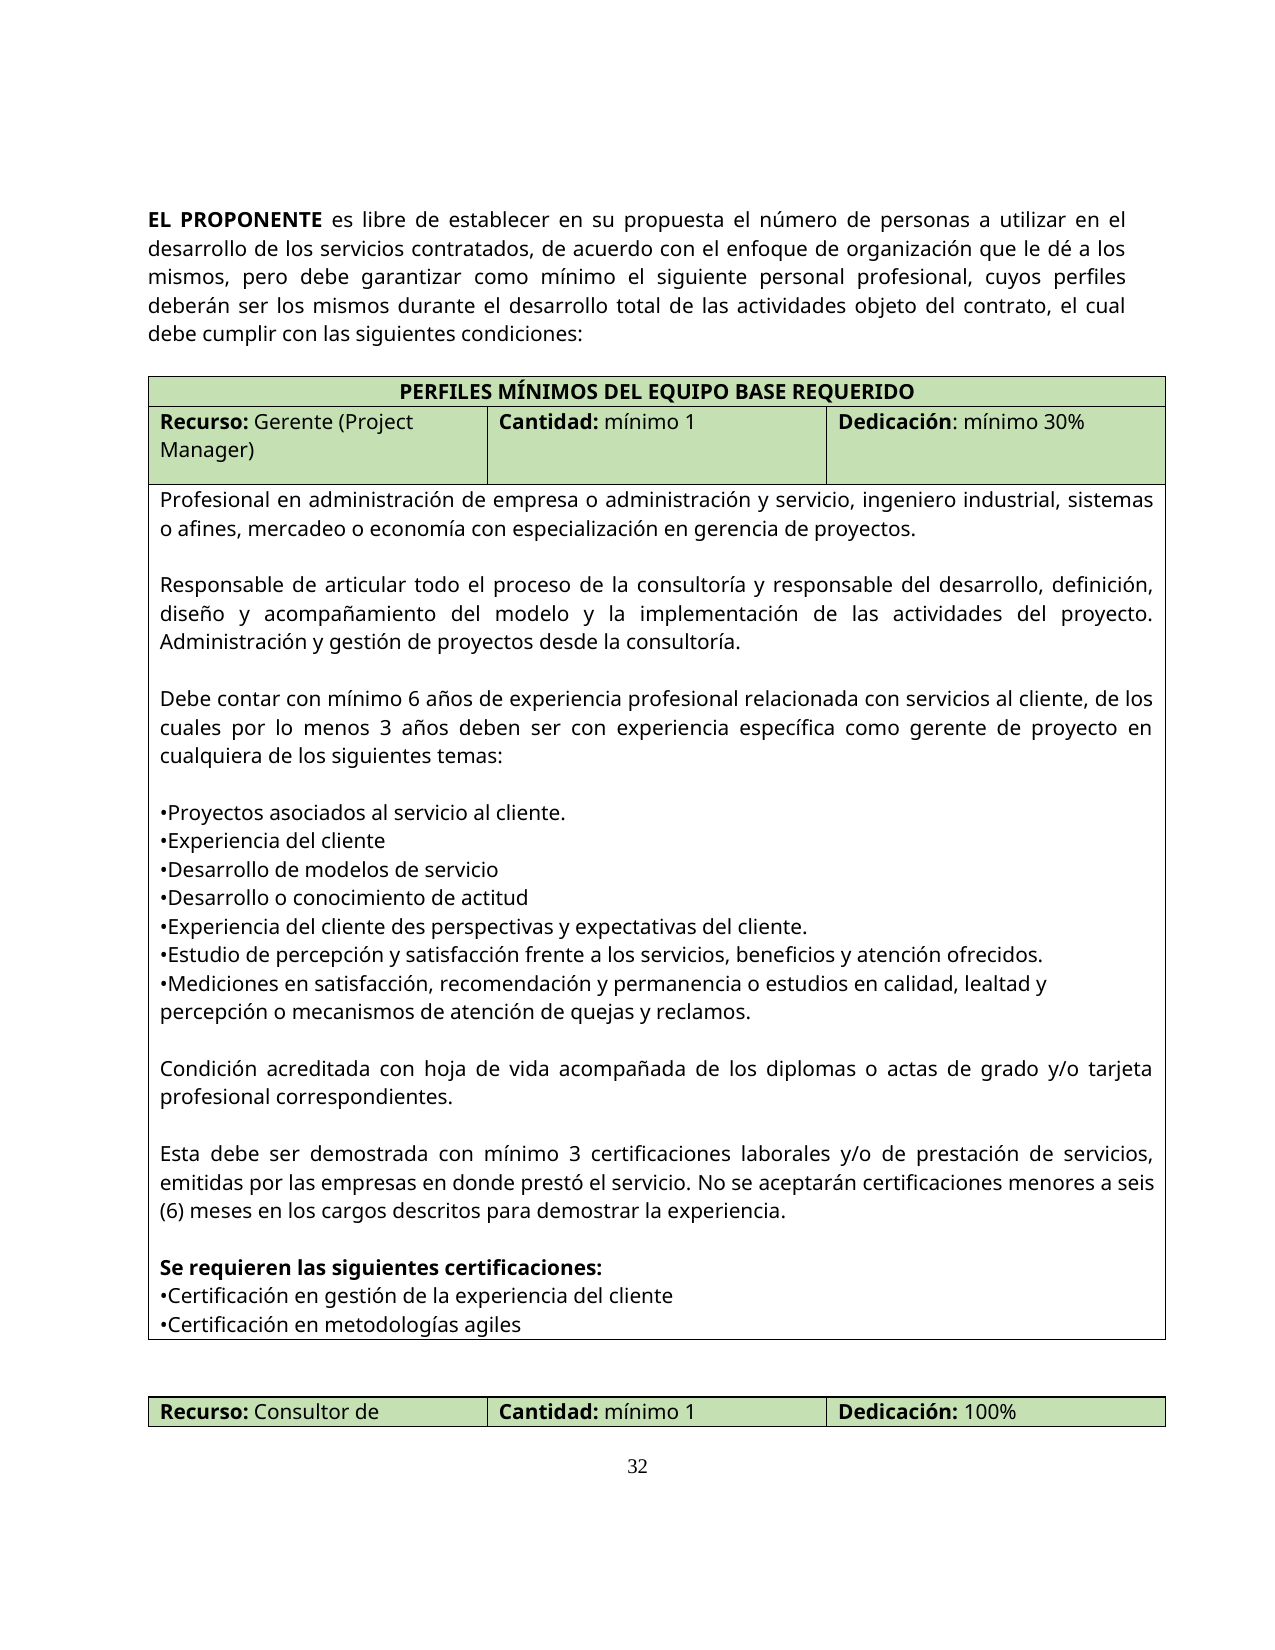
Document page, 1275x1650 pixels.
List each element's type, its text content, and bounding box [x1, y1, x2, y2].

table_header PERFILES MÍNIMOS DEL EQUIPO BASE REQUERIDO [149, 377, 1165, 406]
table_header Dedicación: 100% [827, 1398, 1165, 1426]
table_header Cantidad: mínimo 1 [488, 1398, 826, 1426]
table_cell Profesional en administración de empresa o administración y servicio, ingeniero industrial, sistemas o afines, mercadeo o economía con especialización en gerencia de proyectos. Responsable de articular todo el proceso de la consultoría y responsable del desarrollo, definición, diseño y acompañamiento del modelo y la implementación de las actividades del proyecto. Administración y gestión de proyectos desde la consultoría. Debe contar con mínimo 6 años de experiencia profesional relacionada con servicios al cliente, de los cuales por lo menos 3 años deben ser con experiencia específica como gerente de proyecto en cualquiera de los siguientes temas: •Proyectos asociados al servicio al cliente. •Experiencia del cliente •Desarrollo de modelos de servicio •Desarrollo o conocimiento de actitud •Experiencia del cliente des perspectivas y expectativas del cliente. •Estudio de percepción y satisfacción frente a los servicios, beneficios y atención ofrecidos. •Mediciones en satisfacción, recomendación y permanencia o estudios en calidad, lealtad y percepción o mecanismos de atención de quejas y reclamos. Condición acreditada con hoja de vida acompañada de los diplomas o actas de grado y/o tarjeta profesional correspondientes. Esta debe ser demostrada con mínimo 3 certificaciones laborales y/o de prestación de servicios, emitidas por las empresas en donde prestó el servicio. No se aceptarán certificaciones menores a seis (6) meses en los cargos descritos para demostrar la experiencia. Se requieren las siguientes certificaciones: •Certificación en gestión de la experiencia del cliente •Certificación en metodologías agiles [149, 485, 1165, 1338]
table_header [149, 1398, 487, 1426]
table_cell Dedicación: mínimo 30% [827, 407, 1165, 484]
text EL PROPONENTE es libre de establecer en su propuesta el número de personas a utilizar en el desarrollo de los servicios contratados, de acuerdo con el enfoque de organización que le dé a los mismos, pero debe garantizar como mínimo el siguiente personal profesional, cuyos perfiles deberán ser los mismos durante el desarrollo total de las actividades objeto del contrato, el cual debe cumplir con las siguientes condiciones: [148, 206, 1127, 348]
table_cell Recurso: Gerente (Project Manager) [149, 407, 487, 484]
table_cell Cantidad: mínimo 1 [488, 407, 826, 484]
